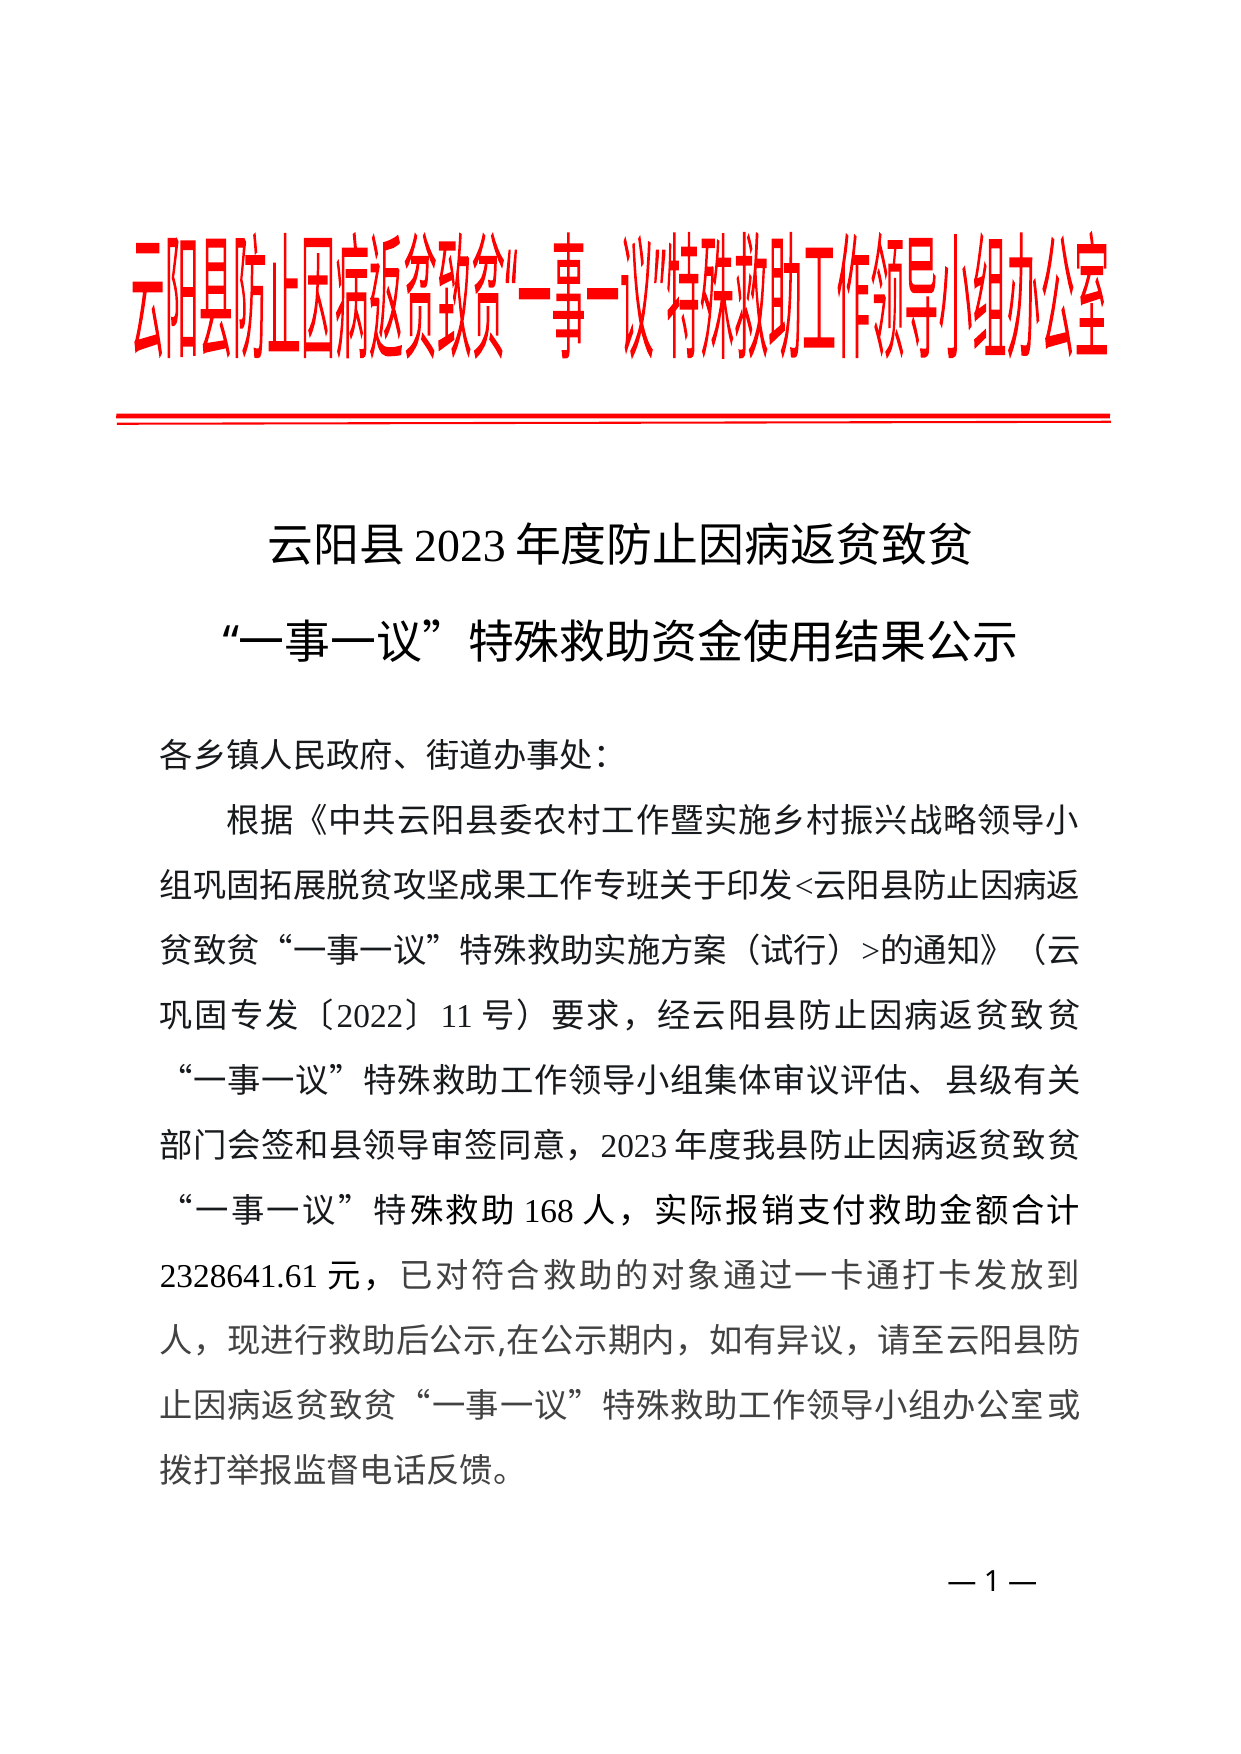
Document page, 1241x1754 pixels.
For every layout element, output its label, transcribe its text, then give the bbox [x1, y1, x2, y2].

text 根据《中共云阳县委农村工作暨实施乡村振兴战略领导小组巩固拓展脱贫攻坚成果工作专班关于印发<云阳县防止因病返贫致贫“一事一议”特殊救助实施方案（试行）>的通知》（云巩固专发〔2022〕11号）要求，经云阳县防止因病返贫致贫“一事一议”特殊救助工作领导小组集体审议评估、县级有关部门会签和县领导审签同意，2023年度我县防止因病返贫致贫“一事一议”特殊救助168人，实际报销支付救助金额合计2328641.61元，已对符合救助的对象通过一卡通打卡发放到人，现进行救助后公示,在公示期内，如有异议，请至云阳县防止因病返贫致贫“一事一议”特殊救助工作领导小组办公室或拨打举报监督电话反馈。 [159, 785, 1081, 1500]
text 云阳县2023年度防止因病返贫致贫 [159, 493, 1081, 590]
text “一事一议”特殊救助资金使用结果公示 [159, 590, 1081, 688]
text 各乡镇人民政府、街道办事处： [159, 720, 1081, 785]
